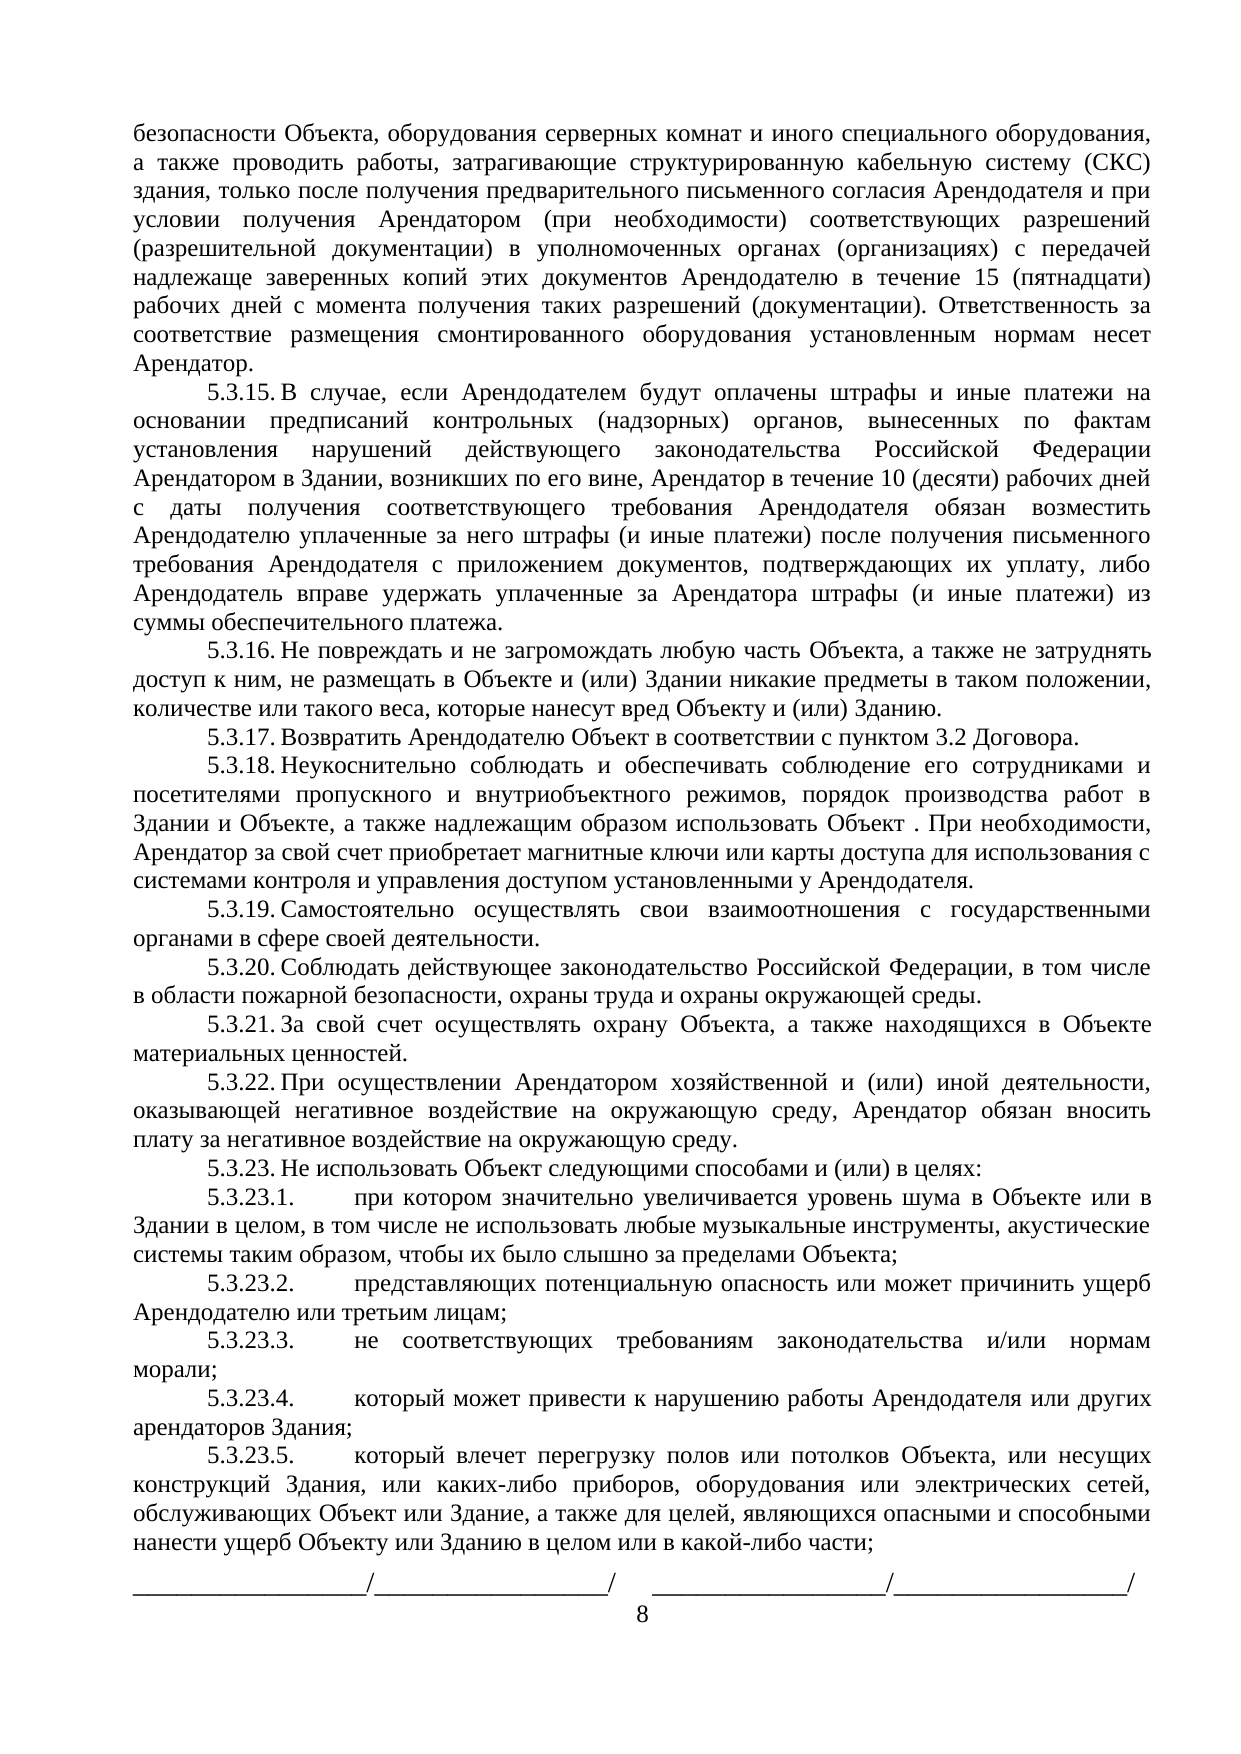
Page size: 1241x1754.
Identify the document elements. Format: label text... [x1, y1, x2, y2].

list Неукоснительно соблюдать и обеспечивать соблюдение его сотрудниками и посетителями пропускного и внутриобъектного режимов, порядок производства работ в Здании и Объекте, а также надлежащим образом использовать Объект . При необходимости, Арендатор за свой счет приобретает магнитные ключи или карты доступа для использования с системами контроля и управления доступом установленными у Арендодателя. [133, 751, 1152, 894]
list Не использовать Объект следующими способами и (или) в целях: [133, 1153, 1152, 1182]
list не соответствующих требованиям законодательства и/или нормам морали; [133, 1326, 1152, 1383]
list при котором значительно увеличивается уровень шума в Объекте или в Здании в целом, в том числе не использовать любые музыкальные инструменты, акустические системы таким образом, чтобы их было слышно за пределами Объекта; [133, 1182, 1152, 1268]
list Не повреждать и не загромождать любую часть Объекта, а также не затруднять доступ к ним, не размещать в Объекте и (или) Здании никакие предметы в таком положении, количестве или такого веса, которые нанесут вред Объекту и (или) Зданию. [133, 636, 1152, 722]
list Самостоятельно осуществлять свои взаимоотношения с государственными органами в сфере своей деятельности. [133, 894, 1152, 952]
list При осуществлении Арендатором хозяйственной и (или) иной деятельности, оказывающей негативное воздействие на окружающую среду, Арендатор обязан вносить плату за негативное воздействие на окружающую среду. [133, 1067, 1152, 1153]
list Возвратить Арендодателю Объект в соответствии с пунктом 3.2 Договора. [133, 722, 1152, 751]
list который может привести к нарушению работы Арендодателя или других арендаторов Здания; [133, 1383, 1152, 1441]
list В случае, если Арендодателем будут оплачены штрафы и иные платежи на основании предписаний контрольных (надзорных) органов, вынесенных по фактам установления нарушений действующего законодательства Российской Федерации Арендатором в Здании, возникших по его вине, Арендатор в течение 10 (десяти) рабочих дней с даты получения соответствующего требования Арендодателя обязан возместить Арендодателю уплаченные за него штрафы (и иные платежи) после получения письменного требования Арендодателя с приложением документов, подтверждающих их уплату, либо Арендодатель вправе удержать уплаченные за Арендатора штрафы (и иные платежи) из суммы обеспечительного платежа. [133, 377, 1152, 636]
list Соблюдать действующее законодательство Российской Федерации, в том числе в области пожарной безопасности, охраны труда и охраны окружающей среды. [133, 952, 1152, 1009]
list представляющих потенциальную опасность или может причинить ущерб Арендодателю или третьим лицам; [133, 1268, 1152, 1326]
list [133, 118, 1152, 377]
list который влечет перегрузку полов или потолков Объекта, или несущих конструкций Здания, или каких-либо приборов, оборудования или электрических сетей, обслуживающих Объект или Здание, а также для целей, являющихся опасными и способными нанести ущерб Объекту или Зданию в целом или в какой-либо части; [133, 1441, 1152, 1556]
list За свой счет осуществлять охрану Объекта, а также находящихся в Объекте материальных ценностей. [133, 1009, 1152, 1067]
